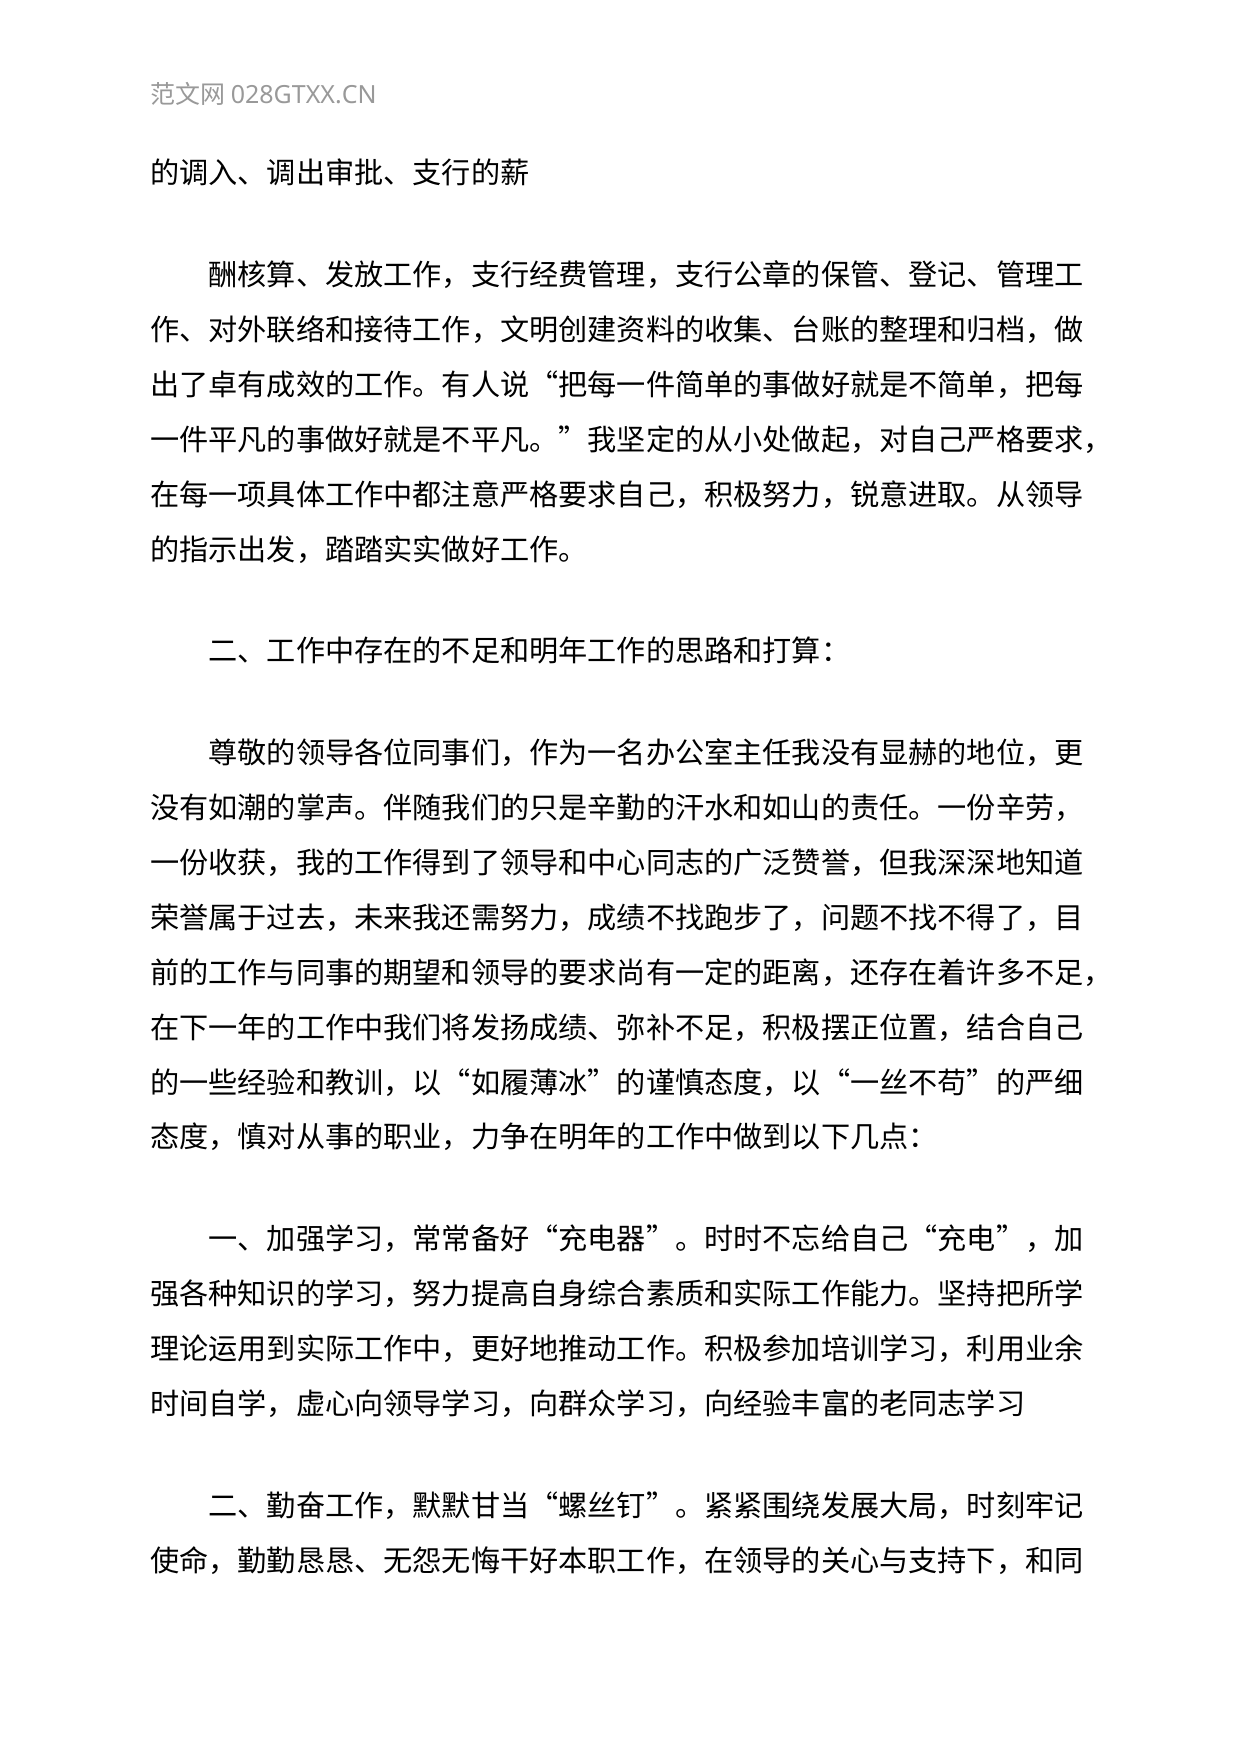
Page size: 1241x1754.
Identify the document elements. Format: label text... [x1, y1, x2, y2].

text 酬核算、发放工作，支行经费管理，支行公章的保管、登记、管理工作、对外联络和接待工作，文明创建资料的收集、台账的整理和归档，做出了卓有成效的工作。有人说“把每一件简单的事做好就是不简单，把每一件平凡的事做好就是不平凡。”我坚定的从小处做起，对自己严格要求，在每一项具体工作中都注意严格要求自己，积极努力，锐意进取。从领导的指示出发，踏踏实实做好工作。 [150, 252, 1090, 568]
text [150, 1482, 1090, 1579]
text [150, 150, 1090, 192]
text 二、工作中存在的不足和明年工作的思路和打算： [150, 628, 1090, 670]
text 一、加强学习，常常备好“充电器”。时时不忘给自己“充电”，加强各种知识的学习，努力提高自身综合素质和实际工作能力。坚持把所学理论运用到实际工作中，更好地推动工作。积极参加培训学习，利用业余时间自学，虚心向领导学习，向群众学习，向经验丰富的老同志学习 [150, 1216, 1090, 1423]
text 尊敬的领导各位同事们，作为一名办公室主任我没有显赫的地位，更没有如潮的掌声。伴随我们的只是辛勤的汗水和如山的责任。一份辛劳，一份收获，我的工作得到了领导和中心同志的广泛赞誉，但我深深地知道荣誉属于过去，未来我还需努力，成绩不找跑步了，问题不找不得了，目前的工作与同事的期望和领导的要求尚有一定的距离，还存在着许多不足，在下一年的工作中我们将发扬成绩、弥补不足，积极摆正位置，结合自己的一些经验和教训，以“如履薄冰”的谨慎态度，以“一丝不苟”的严细态度，慎对从事的职业，力争在明年的工作中做到以下几点： [150, 730, 1090, 1156]
